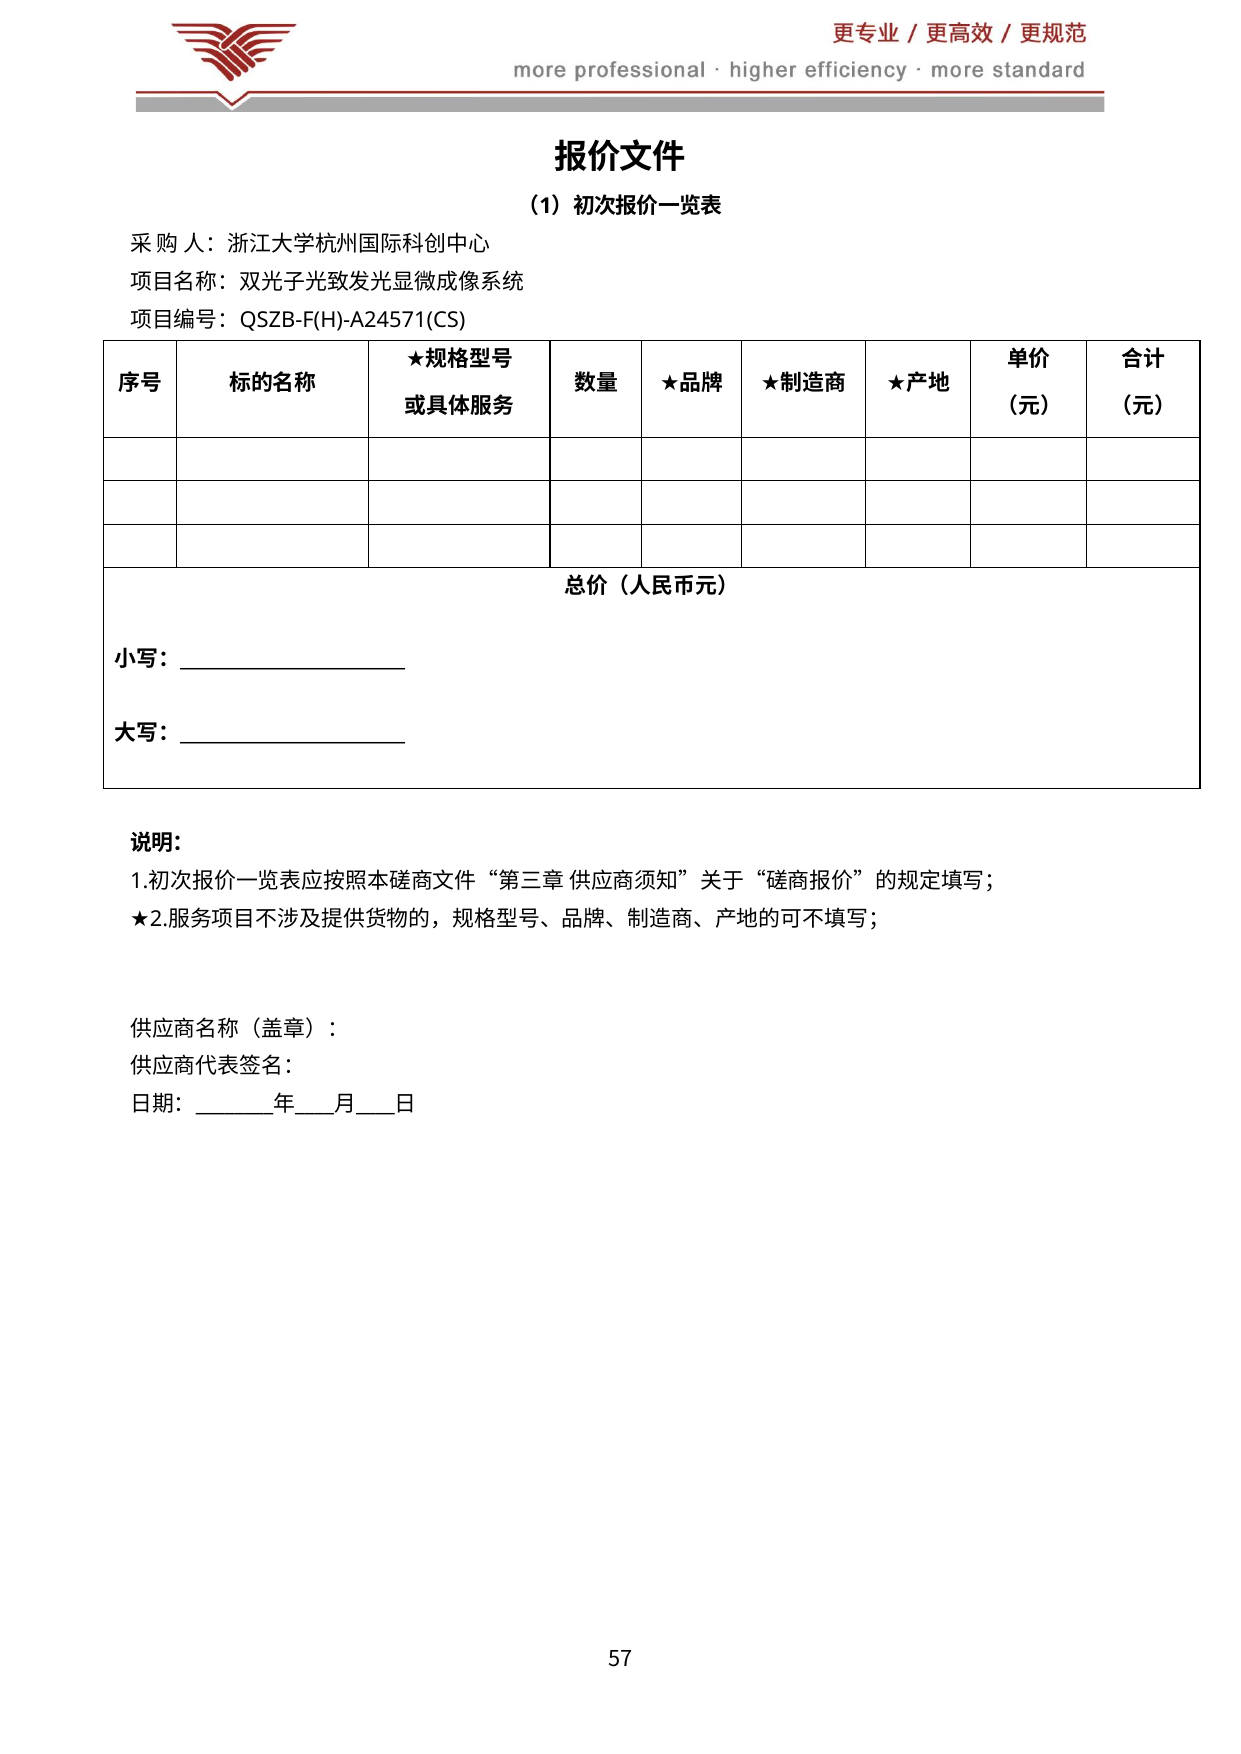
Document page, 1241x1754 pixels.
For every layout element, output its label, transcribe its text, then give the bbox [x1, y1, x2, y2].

table_cell [551, 481, 641, 523]
table_cell [369, 438, 549, 480]
table_cell [104, 438, 176, 480]
table_header ★制造商 [742, 341, 865, 437]
text （1）初次报价一览表 [130, 188, 1110, 219]
text 1.初次报价一览表应按照本磋商文件“第三章 供应商须知”关于“磋商报价”的规定填写； [130, 863, 1110, 895]
table_header ★品牌 [642, 341, 741, 437]
table_cell [104, 481, 176, 523]
table_cell [104, 525, 176, 567]
table_cell [369, 481, 549, 523]
table_cell [1087, 438, 1199, 480]
text 报价文件 [130, 130, 1110, 178]
text 日期：________年____月____日 [130, 1086, 1110, 1118]
table_cell [642, 438, 741, 480]
table_cell [369, 525, 549, 567]
text 说明： [130, 825, 1110, 857]
table_header 合计 （元） [1087, 341, 1199, 437]
table_cell [866, 438, 970, 480]
table_cell [1087, 525, 1199, 567]
table_cell [866, 525, 970, 567]
table_cell [177, 438, 368, 480]
table_cell [551, 525, 641, 567]
table_cell [642, 481, 741, 523]
table_cell [971, 481, 1086, 523]
table_header 序号 [104, 341, 176, 437]
table_cell [177, 525, 368, 567]
text 采 购 人：浙江大学杭州国际科创中心 [130, 226, 1110, 257]
table_cell [742, 481, 865, 523]
text ★2.服务项目不涉及提供货物的，规格型号、品牌、制造商、产地的可不填写； [130, 901, 1110, 933]
table_cell 总价（人民币元） 小写：_________________________ 大写：_________________________ [104, 568, 1199, 788]
table_cell [742, 438, 865, 480]
table_header ★规格型号 或具体服务 [369, 341, 549, 437]
table_header ★产地 [866, 341, 970, 437]
table_cell [642, 525, 741, 567]
picture [135, 0, 1105, 112]
text 供应商代表签名： [130, 1048, 1110, 1080]
table_cell [866, 481, 970, 523]
table_cell [1087, 481, 1199, 523]
text 项目编号：QSZB-F(H)-A24571(CS) [130, 302, 1110, 333]
table_header 标的名称 [177, 341, 368, 437]
text 供应商名称（盖章）： [130, 1011, 1110, 1042]
text 项目名称：双光子光致发光显微成像系统 [130, 264, 1110, 295]
table_cell [742, 525, 865, 567]
table_header 单价 （元） [971, 341, 1086, 437]
table_cell [971, 525, 1086, 567]
table_cell [177, 481, 368, 523]
table_cell [551, 438, 641, 480]
table_cell [971, 438, 1086, 480]
table_header 数量 [551, 341, 641, 437]
